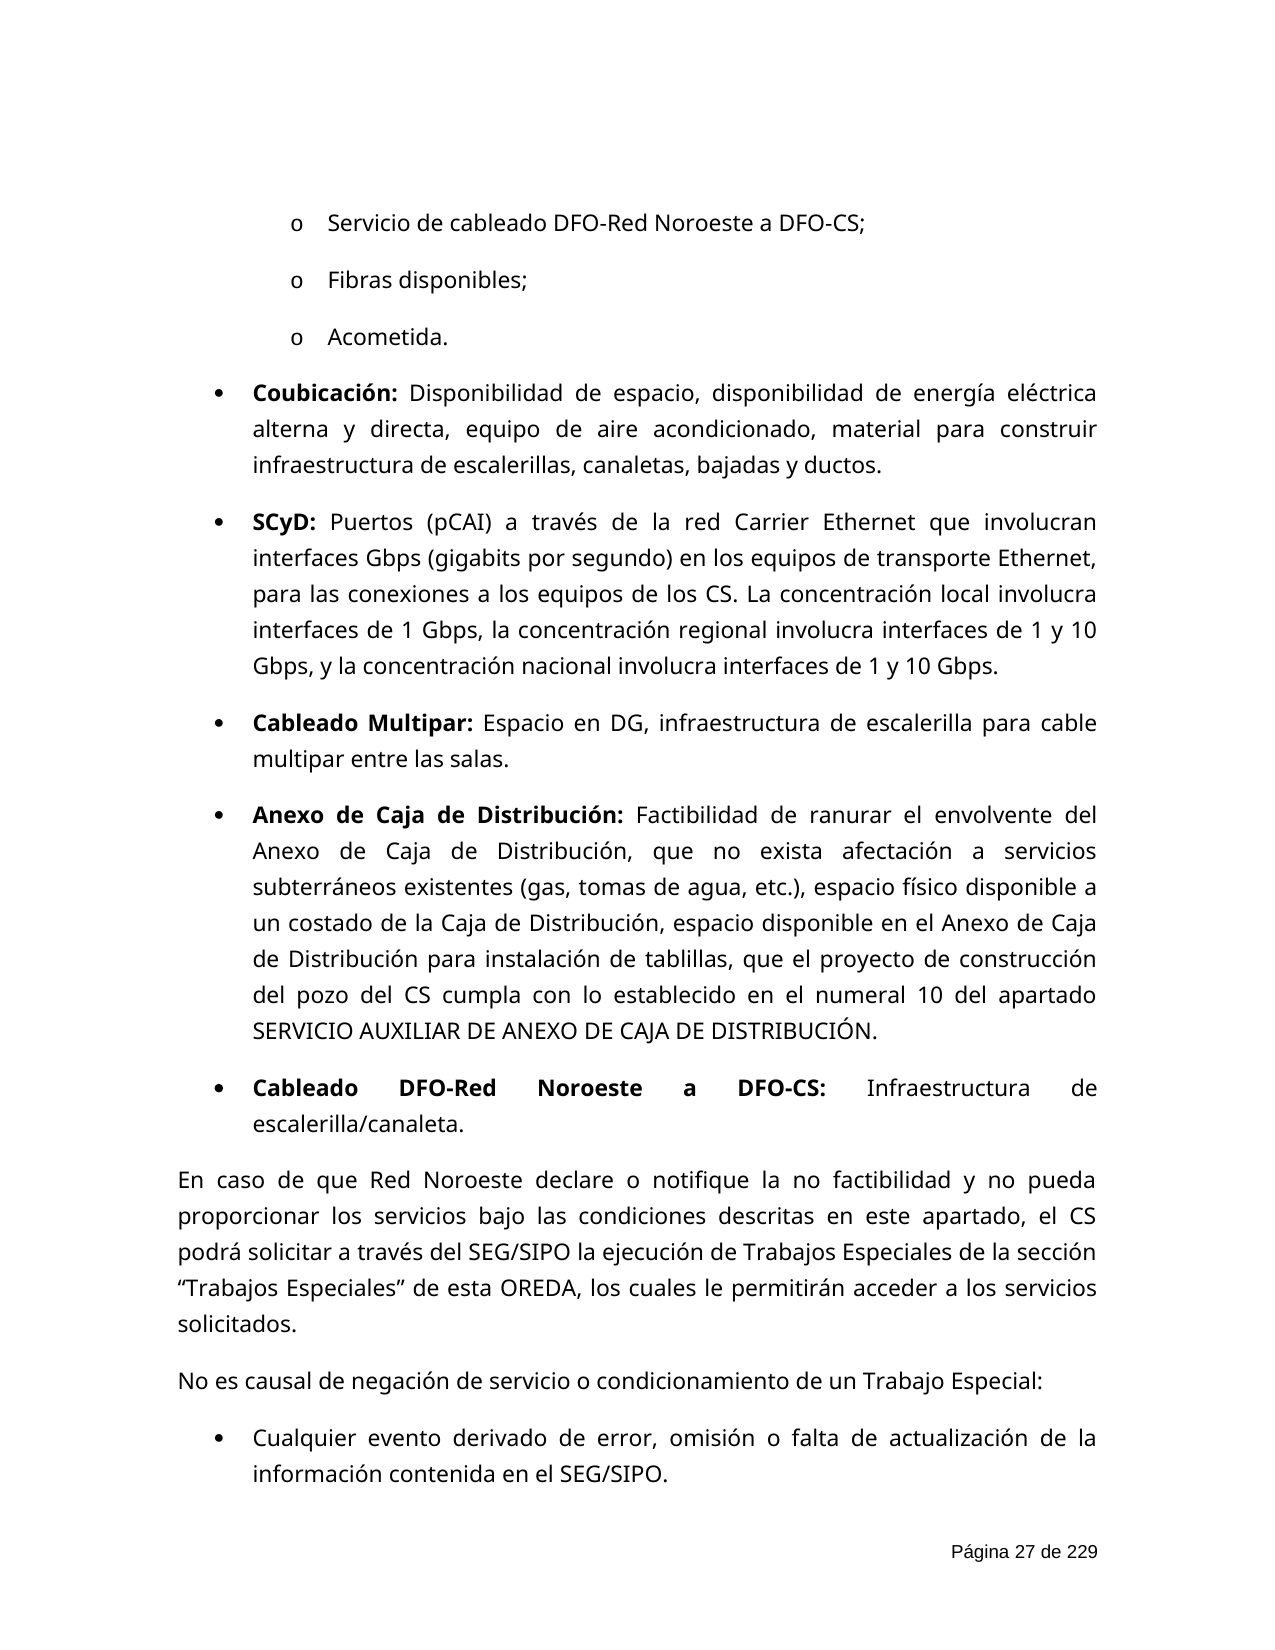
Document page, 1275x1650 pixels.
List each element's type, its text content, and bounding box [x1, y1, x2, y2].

list Coubicación: Disponibilidad de espacio, disponibilidad de energía eléctrica alterna y directa, equipo de aire acondicionado, material para construir infraestructura de escalerillas, canaletas, bajadas y ductos. [215, 377, 1098, 481]
text En caso de que Red Noroeste declare o notifique la no factibilidad y no pueda proporcionar los servicios bajo las condiciones descritas en este apartado, el CS podrá solicitar a través del SEG/SIPO la ejecución de Trabajos Especiales de la sección “Trabajos Especiales” de esta OREDA, los cuales le permitirán acceder a los servicios solicitados. [177, 1164, 1098, 1339]
list Servicio de cableado DFO-Red Noroeste a DFO-CS; [290, 207, 1098, 238]
list Cableado DFO-Red Noroeste a DFO-CS: Infraestructura de escalerilla/canaleta. [215, 1072, 1098, 1139]
list Anexo de Caja de Distribución: Factibilidad de ranurar el envolvente del Anexo de Caja de Distribución, que no exista afectación a servicios subterráneos existentes (gas, tomas de agua, etc.), espacio físico disponible a un costado de la Caja de Distribución, espacio disponible en el Anexo de Caja de Distribución para instalación de tablillas, que el proyecto de construcción del pozo del CS cumpla con lo establecido en el numeral 10 del apartado SERVICIO AUXILIAR DE ANEXO DE CAJA DE DISTRIBUCIÓN. [215, 799, 1098, 1046]
list SCyD: Puertos (pCAI) a través de la red Carrier Ethernet que involucran interfaces Gbps (gigabits por segundo) en los equipos de transporte Ethernet, para las conexiones a los equipos de los CS. La concentración local involucra interfaces de 1 Gbps, la concentración regional involucra interfaces de 1 y 10 Gbps, y la concentración nacional involucra interfaces de 1 y 10 Gbps. [215, 506, 1098, 681]
list Cualquier evento derivado de error, omisión o falta de actualización de la información contenida en el SEG/SIPO. [215, 1422, 1098, 1489]
text No es causal de negación de servicio o condicionamiento de un Trabajo Especial: [177, 1365, 1098, 1396]
list Cableado Multipar: Espacio en DG, infraestructura de escalerilla para cable multipar entre las salas. [215, 707, 1098, 774]
list Acometida. [290, 321, 1098, 352]
list Fibras disponibles; [290, 264, 1098, 295]
